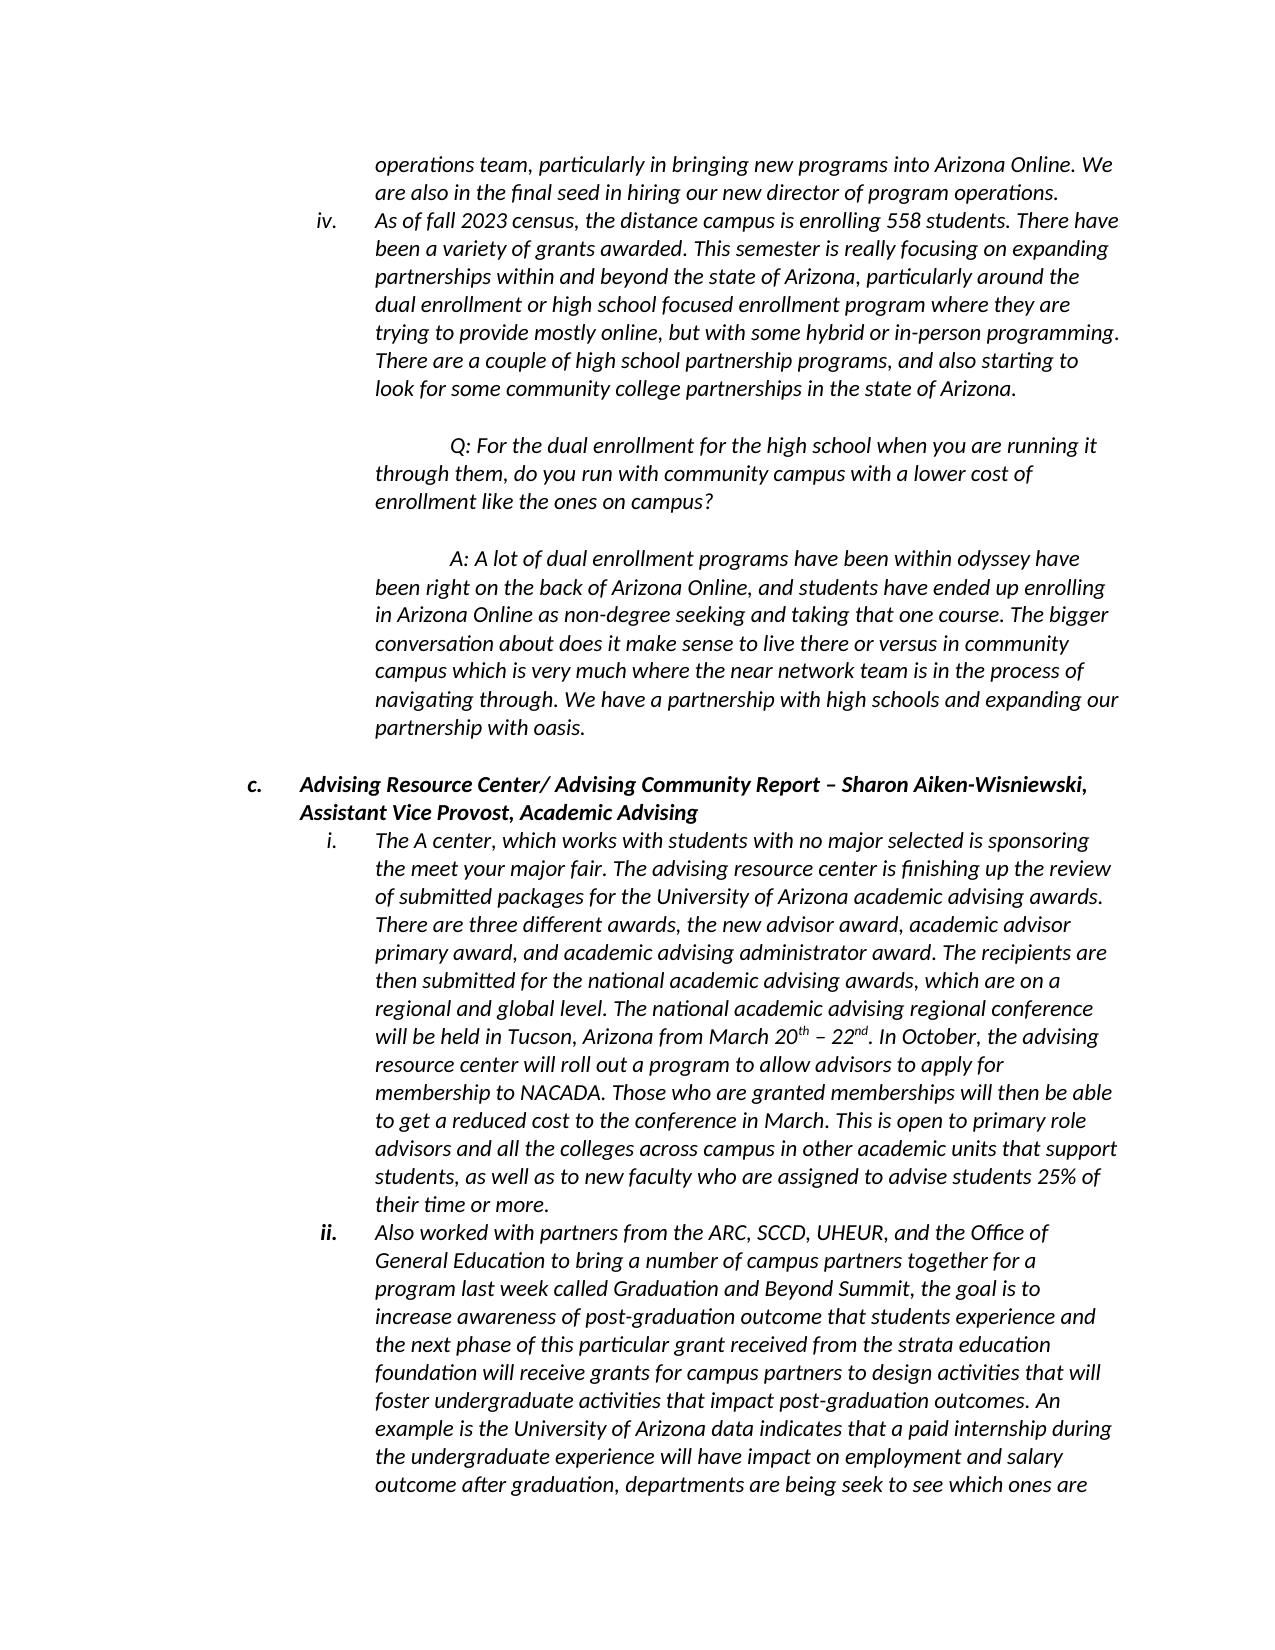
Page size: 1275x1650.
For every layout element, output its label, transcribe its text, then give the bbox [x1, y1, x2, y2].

list As of fall 2023 census, the distance campus is enrolling 558 students. There have been a variety of grants awarded. This semester is really focusing on expanding partnerships within and beyond the state of Arizona, particularly around the dual enrollment or high school focused enrollment program where they are trying to provide mostly online, but with some hybrid or in-person programming. There are a couple of high school partnership programs, and also starting to look for some community college partnerships in the state of Arizona. [337, 206, 1125, 402]
list The A center, which works with students with no major selected is sponsoring the meet your major fair. The advising resource center is finishing up the review of submitted packages for the University of Arizona academic advising awards. There are three different awards, the new advisor award, academic advisor primary award, and academic advising administrator award. The recipients are then submitted for the national academic advising awards, which are on a regional and global level. The national academic advising regional conference will be held in Tucson, Arizona from March 20th – 22nd. In October, the advising resource center will roll out a program to allow advisors to apply for membership to NACADA. Those who are granted memberships will then be able to get a reduced cost to the conference in March. This is open to primary role advisors and all the colleges across campus in other academic units that support students, as well as to new faculty who are assigned to advise students 25% of their time or more. [337, 826, 1125, 1218]
text A: A lot of dual enrollment programs have been within odyssey have been right on the back of Arizona Online, and students have ended up enrolling in Arizona Online as non-degree seeking and taking that one course. The bigger conversation about does it make sense to live there or versus in community campus which is very much where the near network team is in the process of navigating through. We have a partnership with high schools and expanding our partnership with oasis. [375, 544, 1125, 741]
text Q: For the dual enrollment for the high school when you are running it through them, do you run with community campus with a lower cost of enrollment like the ones on campus? [375, 431, 1125, 515]
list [337, 150, 1125, 206]
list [337, 1218, 1125, 1498]
list Advising Resource Center/ Advising Community Report – Sharon Aiken-Wisniewski, Assistant Vice Provost, Academic Advising [262, 770, 1125, 826]
